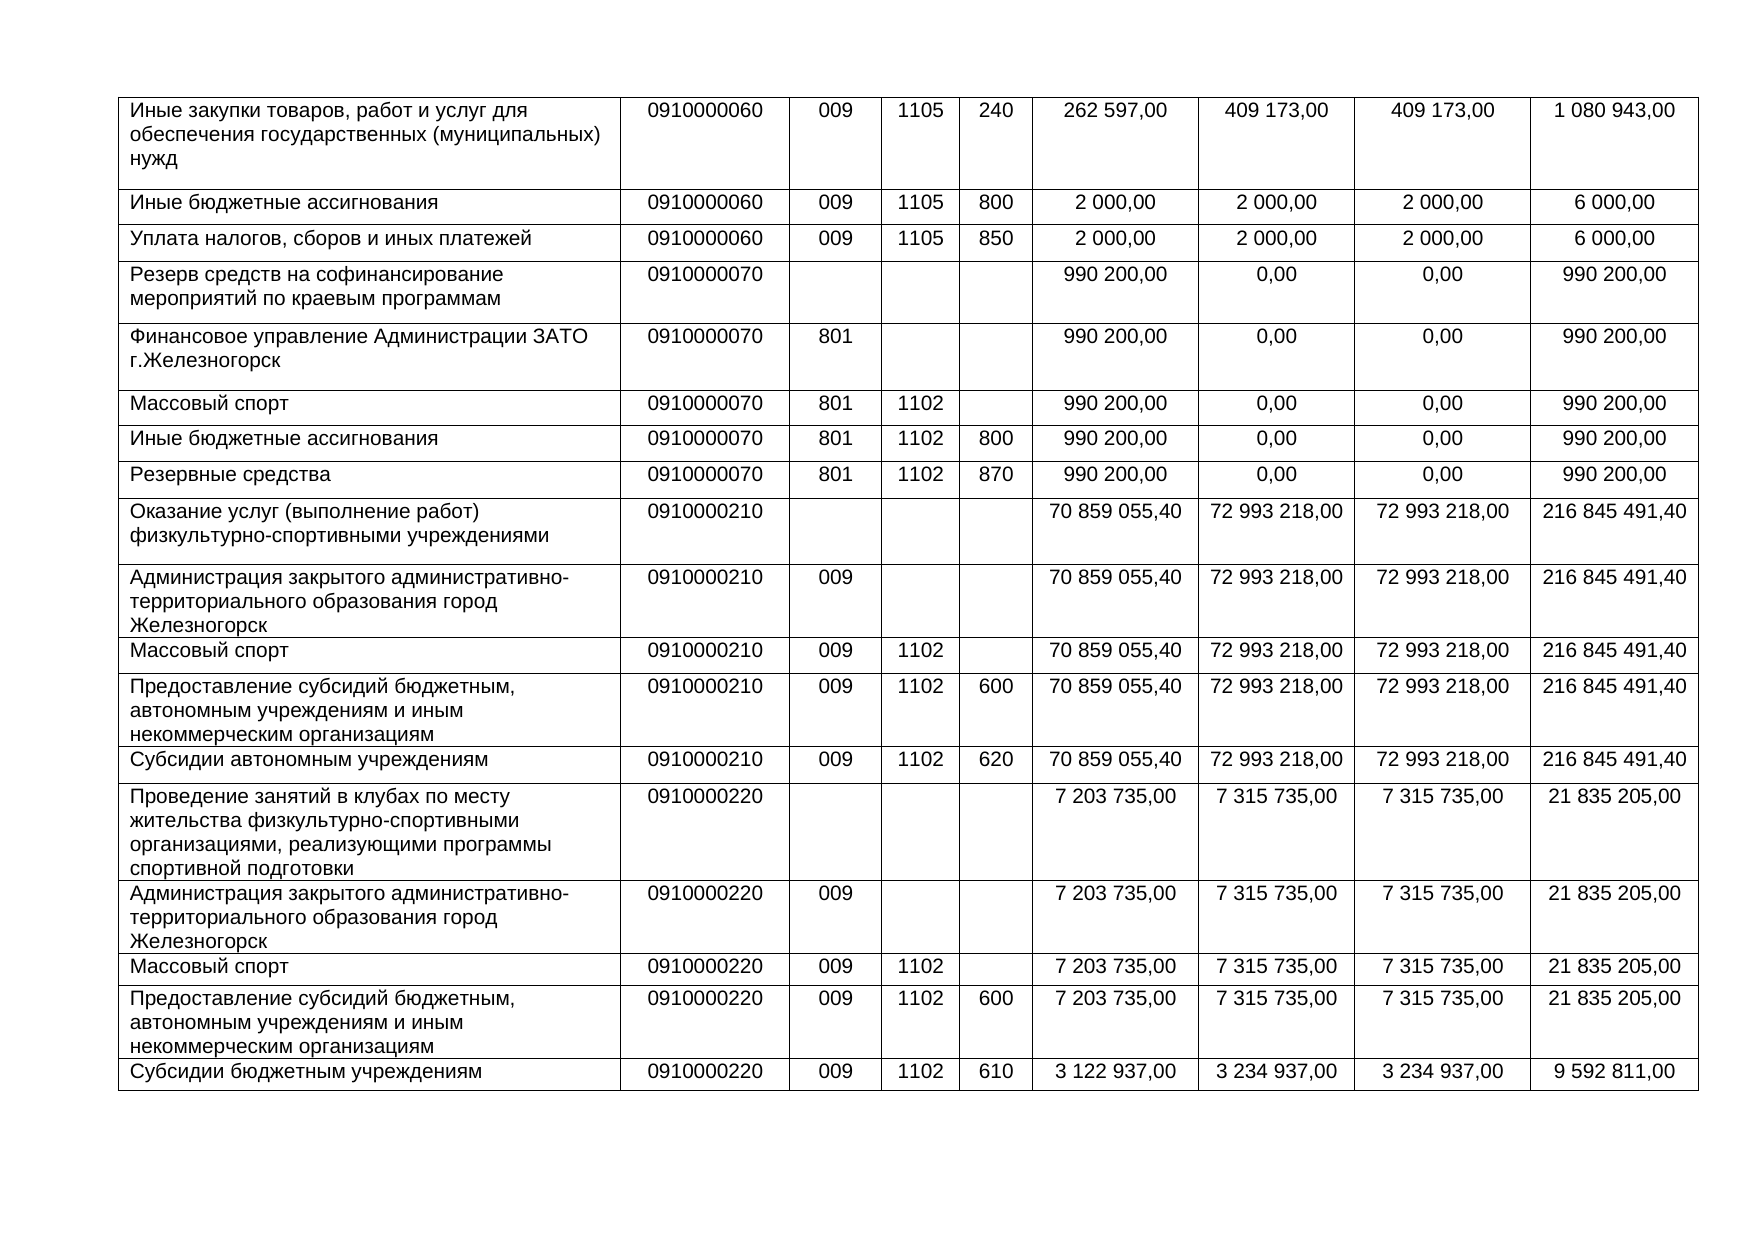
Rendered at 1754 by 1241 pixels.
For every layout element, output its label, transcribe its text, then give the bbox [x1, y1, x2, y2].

table_cell 72 993 218,00 [1355, 499, 1530, 564]
table_cell 801 [790, 426, 881, 461]
table_cell 72 993 218,00 [1199, 638, 1354, 673]
table_cell Массовый спорт [119, 391, 620, 425]
table_cell 0,00 [1199, 324, 1354, 390]
table_cell 1102 [882, 954, 959, 985]
table_cell [790, 262, 881, 323]
table_cell 0910000060 [621, 225, 789, 261]
table_cell Оказание услуг (выполнение работ) физкультурно-спортивными учреждениями [119, 499, 620, 564]
table_cell 801 [790, 391, 881, 425]
table_cell 7 315 735,00 [1355, 986, 1530, 1058]
table_cell [960, 391, 1032, 425]
table_cell [960, 881, 1032, 952]
table_cell 990 200,00 [1531, 391, 1698, 425]
table_cell [882, 881, 959, 952]
table_cell 850 [960, 225, 1032, 261]
table_cell 0,00 [1355, 462, 1530, 498]
table_cell [960, 499, 1032, 564]
table_cell [882, 565, 959, 637]
table_cell 1102 [882, 747, 959, 783]
table_cell Иные закупки товаров, работ и услуг для обеспечения государственных (муниципальных) нужд [119, 98, 620, 189]
table_cell 009 [790, 98, 881, 189]
table_cell 870 [960, 462, 1032, 498]
table_cell 7 203 735,00 [1033, 986, 1198, 1058]
table_cell 0,00 [1355, 324, 1530, 390]
table_cell 0910000070 [621, 324, 789, 390]
table_cell 0910000060 [621, 98, 789, 189]
table_cell Предоставление субсидий бюджетным, автономным учреждениям и иным некоммерческим организациям [119, 674, 620, 746]
table_cell 610 [960, 1059, 1032, 1090]
table_cell 990 200,00 [1033, 324, 1198, 390]
table_cell 1105 [882, 225, 959, 261]
table_cell 009 [790, 881, 881, 952]
table_cell 0910000070 [621, 262, 789, 323]
table_cell 009 [790, 674, 881, 746]
table_cell 620 [960, 747, 1032, 783]
table_cell [960, 954, 1032, 985]
table_cell 009 [790, 747, 881, 783]
table_cell 72 993 218,00 [1199, 747, 1354, 783]
table_cell Предоставление субсидий бюджетным, автономным учреждениям и иным некоммерческим организациям [119, 986, 620, 1058]
table_cell 409 173,00 [1355, 98, 1530, 189]
table_cell 990 200,00 [1033, 391, 1198, 425]
table_cell 990 200,00 [1033, 262, 1198, 323]
table_cell 1102 [882, 986, 959, 1058]
table_cell 990 200,00 [1531, 426, 1698, 461]
table_cell 7 315 735,00 [1199, 881, 1354, 952]
table_cell Иные бюджетные ассигнования [119, 426, 620, 461]
table_cell 1 080 943,00 [1531, 98, 1698, 189]
table_cell 1102 [882, 1059, 959, 1090]
table_cell [882, 499, 959, 564]
table_cell 0910000220 [621, 784, 789, 879]
table_cell 6 000,00 [1531, 225, 1698, 261]
table_cell Финансовое управление Администрации ЗАТО г.Железногорск [119, 324, 620, 390]
table_cell 7 203 735,00 [1033, 954, 1198, 985]
table_cell 216 845 491,40 [1531, 499, 1698, 564]
table_cell 0910000210 [621, 565, 789, 637]
table_cell 009 [790, 190, 881, 224]
table_cell 3 234 937,00 [1199, 1059, 1354, 1090]
table_cell 009 [790, 565, 881, 637]
table_cell 0,00 [1199, 262, 1354, 323]
table_cell 1102 [882, 391, 959, 425]
table_cell 72 993 218,00 [1199, 674, 1354, 746]
table_cell 0,00 [1199, 391, 1354, 425]
table_cell 1102 [882, 638, 959, 673]
table_cell [960, 262, 1032, 323]
table_cell 72 993 218,00 [1199, 565, 1354, 637]
table_cell 1102 [882, 674, 959, 746]
table_cell 1105 [882, 190, 959, 224]
table_cell 240 [960, 98, 1032, 189]
table_cell 70 859 055,40 [1033, 638, 1198, 673]
table_cell 0910000060 [621, 190, 789, 224]
table_cell Массовый спорт [119, 954, 620, 985]
table_cell 21 835 205,00 [1531, 881, 1698, 952]
table_cell 7 315 735,00 [1355, 881, 1530, 952]
table_cell 0910000210 [621, 747, 789, 783]
table_cell 3 122 937,00 [1033, 1059, 1198, 1090]
table_cell 0910000070 [621, 391, 789, 425]
table_cell 216 845 491,40 [1531, 747, 1698, 783]
table_cell 0910000210 [621, 674, 789, 746]
table_cell 72 993 218,00 [1355, 674, 1530, 746]
table_cell [882, 262, 959, 323]
table_cell 72 993 218,00 [1199, 499, 1354, 564]
table_cell Проведение занятий в клубах по месту жительства физкультурно-спортивными организациями, реализующими программы спортивной подготовки [119, 784, 620, 879]
table_cell 216 845 491,40 [1531, 565, 1698, 637]
table_cell 009 [790, 225, 881, 261]
table_cell 1105 [882, 98, 959, 189]
table_cell 70 859 055,40 [1033, 565, 1198, 637]
table_cell 800 [960, 426, 1032, 461]
table_cell 6 000,00 [1531, 190, 1698, 224]
table_cell Субсидии бюджетным учреждениям [119, 1059, 620, 1090]
table_cell 7 315 735,00 [1199, 954, 1354, 985]
table_cell 0,00 [1199, 426, 1354, 461]
table_cell Массовый спорт [119, 638, 620, 673]
table_cell [960, 638, 1032, 673]
table_cell [960, 565, 1032, 637]
table_cell 7 315 735,00 [1355, 784, 1530, 879]
table_cell 800 [960, 190, 1032, 224]
table_cell Администрация закрытого административно-территориального образования город Железногорск [119, 565, 620, 637]
table_cell 0910000210 [621, 638, 789, 673]
table_cell 990 200,00 [1531, 262, 1698, 323]
table_cell 72 993 218,00 [1355, 747, 1530, 783]
table_cell 990 200,00 [1033, 426, 1198, 461]
table_cell 600 [960, 674, 1032, 746]
table_cell 990 200,00 [1531, 462, 1698, 498]
table_cell 70 859 055,40 [1033, 499, 1198, 564]
table_cell [882, 324, 959, 390]
table_cell Резервные средства [119, 462, 620, 498]
table_cell 990 200,00 [1531, 324, 1698, 390]
table_cell 009 [790, 986, 881, 1058]
table_cell 009 [790, 1059, 881, 1090]
table_cell Уплата налогов, сборов и иных платежей [119, 225, 620, 261]
table_cell 009 [790, 638, 881, 673]
table_cell 801 [790, 462, 881, 498]
table_cell 0,00 [1355, 262, 1530, 323]
table_cell 7 203 735,00 [1033, 881, 1198, 952]
table_cell 990 200,00 [1033, 462, 1198, 498]
table_cell 7 203 735,00 [1033, 784, 1198, 879]
table_cell 2 000,00 [1199, 225, 1354, 261]
table_cell 0910000220 [621, 954, 789, 985]
table_cell 0,00 [1355, 426, 1530, 461]
table_cell 3 234 937,00 [1355, 1059, 1530, 1090]
table_cell 0910000220 [621, 1059, 789, 1090]
table_cell 0910000070 [621, 426, 789, 461]
table_cell 72 993 218,00 [1355, 638, 1530, 673]
table_cell 600 [960, 986, 1032, 1058]
table_cell 21 835 205,00 [1531, 784, 1698, 879]
table_cell [790, 499, 881, 564]
table_cell [960, 324, 1032, 390]
table_cell 7 315 735,00 [1199, 784, 1354, 879]
table_cell 0910000210 [621, 499, 789, 564]
table_cell 0,00 [1199, 462, 1354, 498]
table_cell 2 000,00 [1199, 190, 1354, 224]
table_cell 2 000,00 [1355, 190, 1530, 224]
table_cell [882, 784, 959, 879]
table_cell 70 859 055,40 [1033, 747, 1198, 783]
table_cell Администрация закрытого административно-территориального образования город Железногорск [119, 881, 620, 952]
table_cell Иные бюджетные ассигнования [119, 190, 620, 224]
table_cell 70 859 055,40 [1033, 674, 1198, 746]
table_cell 801 [790, 324, 881, 390]
table_cell 009 [790, 954, 881, 985]
table_cell 1102 [882, 462, 959, 498]
table_cell 0910000220 [621, 881, 789, 952]
table_cell 2 000,00 [1355, 225, 1530, 261]
table_cell 2 000,00 [1033, 225, 1198, 261]
table_cell 216 845 491,40 [1531, 638, 1698, 673]
table_cell 262 597,00 [1033, 98, 1198, 189]
table_cell 0910000220 [621, 986, 789, 1058]
table_cell 9 592 811,00 [1531, 1059, 1698, 1090]
table_cell 2 000,00 [1033, 190, 1198, 224]
table_cell 216 845 491,40 [1531, 674, 1698, 746]
table_cell 7 315 735,00 [1199, 986, 1354, 1058]
table_cell 1102 [882, 426, 959, 461]
table_cell [960, 784, 1032, 879]
table_cell 72 993 218,00 [1355, 565, 1530, 637]
table_cell 0910000070 [621, 462, 789, 498]
table_cell 0,00 [1355, 391, 1530, 425]
table_cell Субсидии автономным учреждениям [119, 747, 620, 783]
table_cell Резерв средств на софинансирование мероприятий по краевым программам [119, 262, 620, 323]
table_cell [790, 784, 881, 879]
table_cell 21 835 205,00 [1531, 954, 1698, 985]
table_cell 409 173,00 [1199, 98, 1354, 189]
table_cell 21 835 205,00 [1531, 986, 1698, 1058]
table_cell 7 315 735,00 [1355, 954, 1530, 985]
